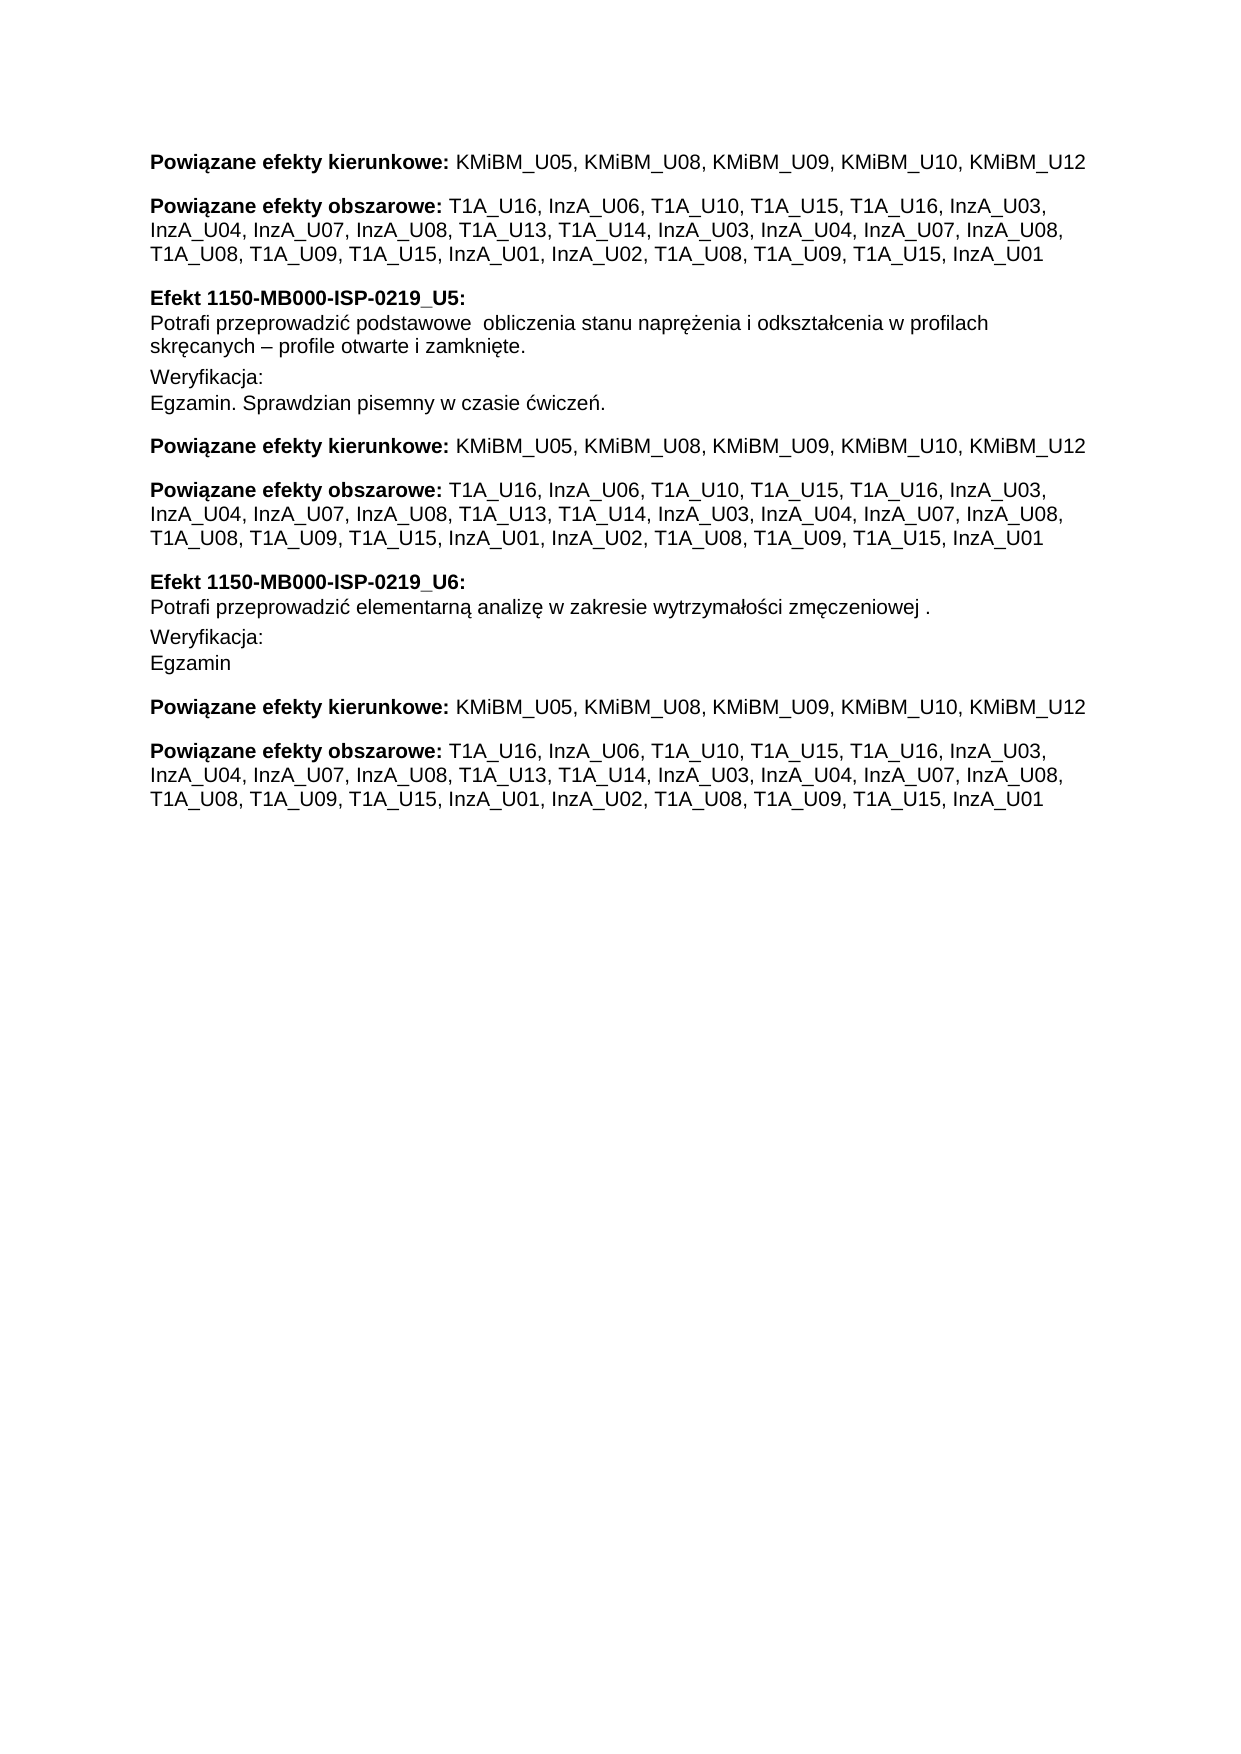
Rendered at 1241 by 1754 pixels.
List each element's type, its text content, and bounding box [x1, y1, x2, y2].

text Potrafi przeprowadzić elementarną analizę w zakresie wytrzymałości zmęczeniowej . [150, 595, 1090, 619]
text Powiązane efekty kierunkowe: KMiBM_U05, KMiBM_U08, KMiBM_U09, KMiBM_U10, KMiBM_U12 [150, 695, 1090, 719]
text Powiązane efekty kierunkowe: KMiBM_U05, KMiBM_U08, KMiBM_U09, KMiBM_U10, KMiBM_U12 [150, 150, 1090, 174]
text Potrafi przeprowadzić podstawowe obliczenia stanu naprężenia i odkształcenia w profilach skręcanych – profile otwarte i zamknięte. [150, 310, 1090, 358]
text Weryfikacja: [150, 364, 1090, 388]
text Efekt 1150-MB000-ISP-0219_U5: [150, 285, 1090, 309]
text Powiązane efekty kierunkowe: KMiBM_U05, KMiBM_U08, KMiBM_U09, KMiBM_U10, KMiBM_U12 [150, 434, 1090, 458]
text Egzamin. Sprawdzian pisemny w czasie ćwiczeń. [150, 391, 1090, 414]
text Weryfikacja: [150, 625, 1090, 649]
text Egzamin [150, 651, 1090, 675]
text Efekt 1150-MB000-ISP-0219_U6: [150, 570, 1090, 594]
